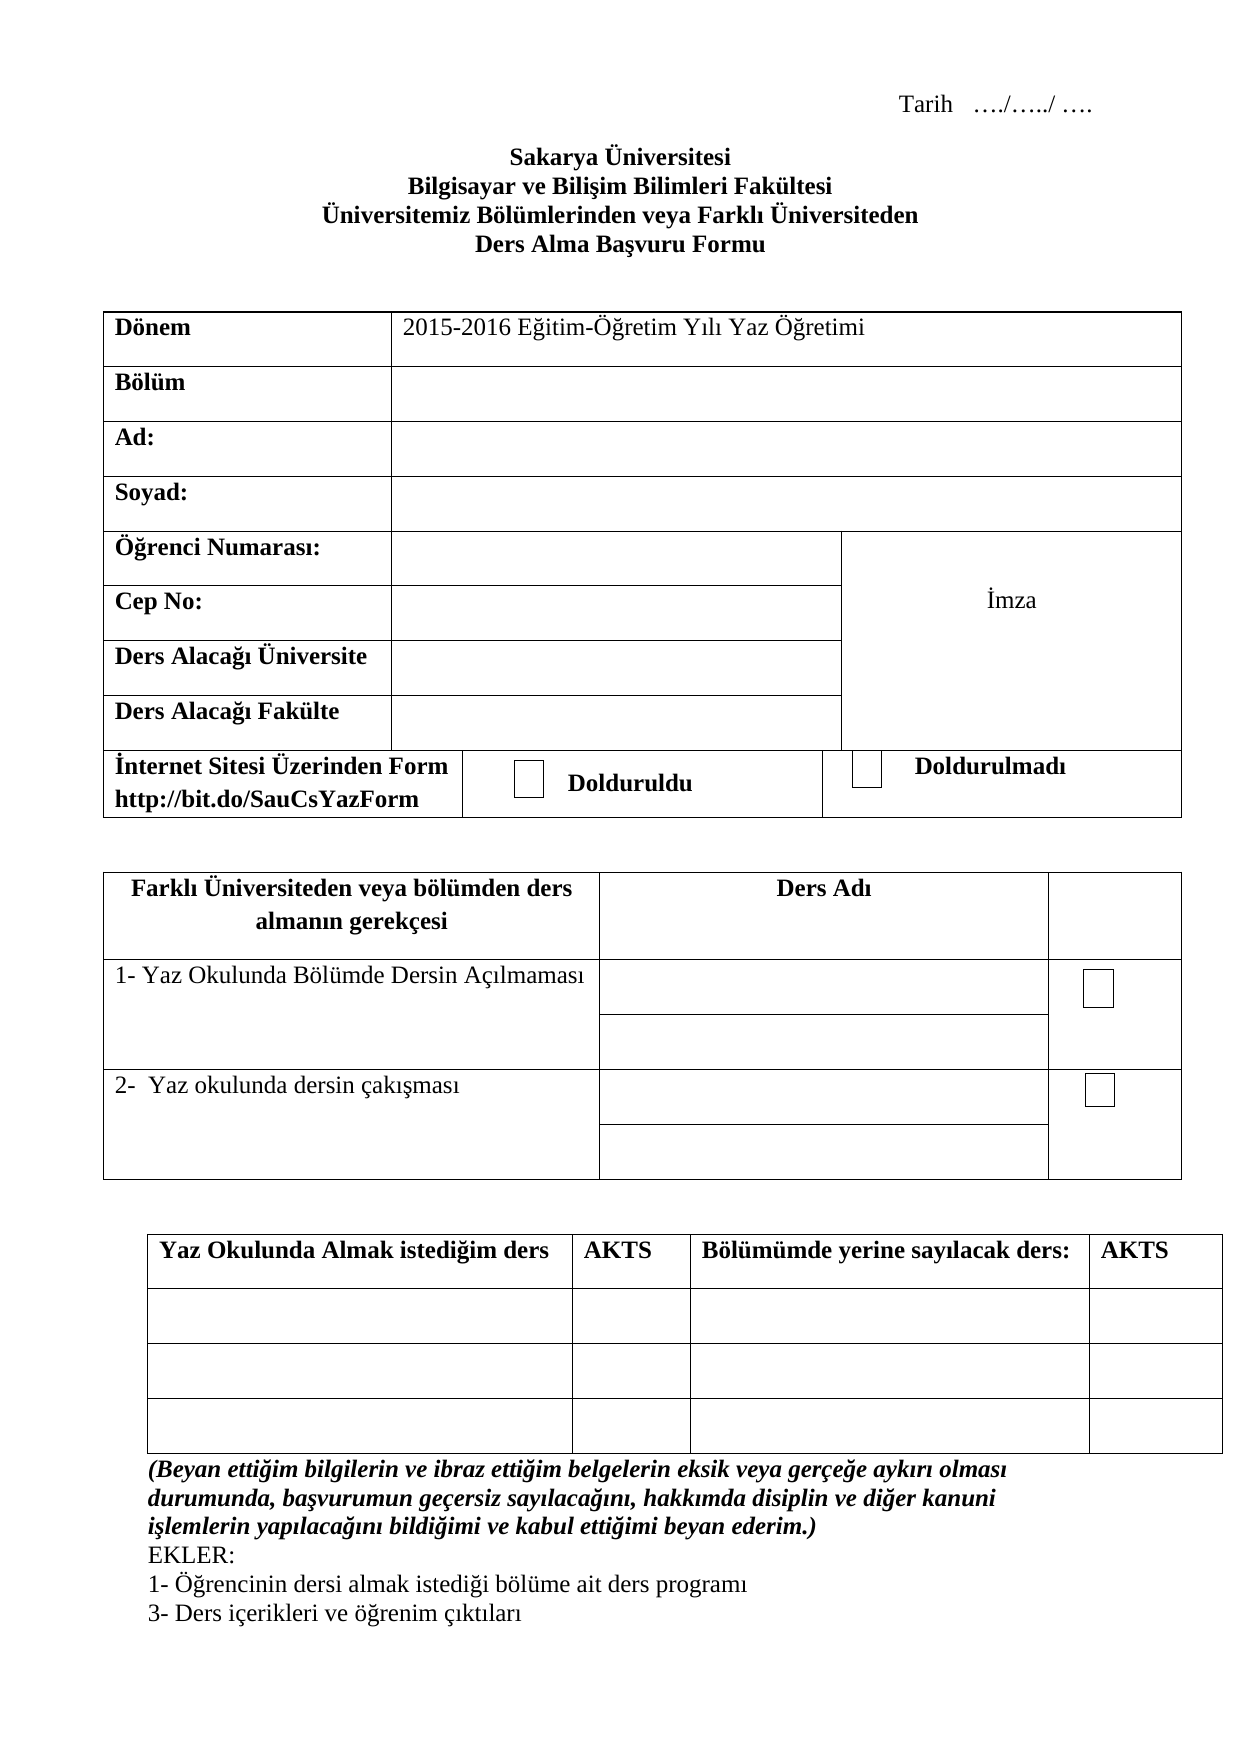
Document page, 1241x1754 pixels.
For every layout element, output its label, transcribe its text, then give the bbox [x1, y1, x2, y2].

table_header Farklı Üniversiteden veya bölümden ders almanın gerekçesi [104, 873, 599, 959]
table_cell Doldurulmadı [823, 751, 1181, 817]
table_header Ders Adı [600, 873, 1048, 959]
table_cell [600, 1070, 1048, 1124]
text 1- Öğrencinin dersi almak istediği bölüme ait ders programı [148, 1569, 1092, 1598]
text Bilgisayar ve Bilişim Bilimleri Fakültesi [148, 171, 1092, 200]
table_cell [691, 1344, 1089, 1398]
table_cell [392, 696, 841, 750]
text EKLER: [148, 1540, 1092, 1569]
table_cell Cep No: [104, 586, 391, 640]
table_cell İnternet Sitesi Üzerinden Form http://bit.do/SauCsYazForm [104, 751, 462, 817]
table_cell [573, 1344, 690, 1398]
table_header Bölümümde yerine sayılacak ders: [691, 1235, 1089, 1288]
text Ders Alma Başvuru Formu [148, 229, 1092, 257]
table_cell [600, 1015, 1048, 1069]
table_cell 1- Yaz Okulunda Bölümde Dersin Açılmaması [104, 960, 599, 1069]
table_cell [392, 477, 1181, 531]
table_cell 2- Yaz okulunda dersin çakışması [104, 1070, 599, 1179]
table_cell [148, 1344, 572, 1398]
table_cell Öğrenci Numarası: [104, 532, 391, 585]
table_cell [600, 1125, 1048, 1179]
table_cell [392, 422, 1181, 476]
table_cell [1049, 960, 1181, 1069]
table_header Yaz Okulunda Almak istediğim ders [148, 1235, 572, 1288]
table_cell [392, 532, 841, 585]
text Sakarya Üniversitesi [148, 142, 1092, 171]
table_cell [600, 960, 1048, 1014]
table_cell [691, 1399, 1089, 1453]
table_cell İmza [842, 532, 1181, 750]
table_header [1049, 873, 1181, 959]
table_header Dönem [104, 313, 391, 366]
table_cell Soyad: [104, 477, 391, 531]
table_cell [392, 367, 1181, 421]
table_cell [1090, 1344, 1222, 1398]
table_cell [392, 641, 841, 695]
table_cell [573, 1289, 690, 1343]
table_cell Ders Alacağı Fakülte [104, 696, 391, 750]
table_cell [691, 1289, 1089, 1343]
table_cell Ders Alacağı Üniversite [104, 641, 391, 695]
table_cell Ad: [104, 422, 391, 476]
table_cell [1090, 1399, 1222, 1453]
text 3- Ders içerikleri ve öğrenim çıktıları [148, 1598, 1092, 1626]
table_cell [148, 1289, 572, 1343]
table_cell Dolduruldu [463, 751, 822, 817]
text Tarih …./…../ …. [148, 89, 1092, 117]
table_header AKTS [573, 1235, 690, 1288]
table_cell [573, 1399, 690, 1453]
table_cell [148, 1399, 572, 1453]
table_header AKTS [1090, 1235, 1222, 1288]
text (Beyan ettiğim bilgilerin ve ibraz ettiğim belgelerin eksik veya gerçeğe aykırı olması durumunda, başvurumun geçersiz sayılacağını, hakkımda disiplin ve diğer kanuni işlemlerin yapılacağını bildiğimi ve kabul ettiğimi beyan ederim.) [148, 1454, 1092, 1540]
table_header 2015-2016 Eğitim-Öğretim Yılı Yaz Öğretimi [392, 313, 1181, 366]
table_cell [1090, 1289, 1222, 1343]
text Üniversitemiz Bölümlerinden veya Farklı Üniversiteden [148, 200, 1092, 229]
table_cell [392, 586, 841, 640]
table_cell [1049, 1070, 1181, 1179]
table_cell Bölüm [104, 367, 391, 421]
